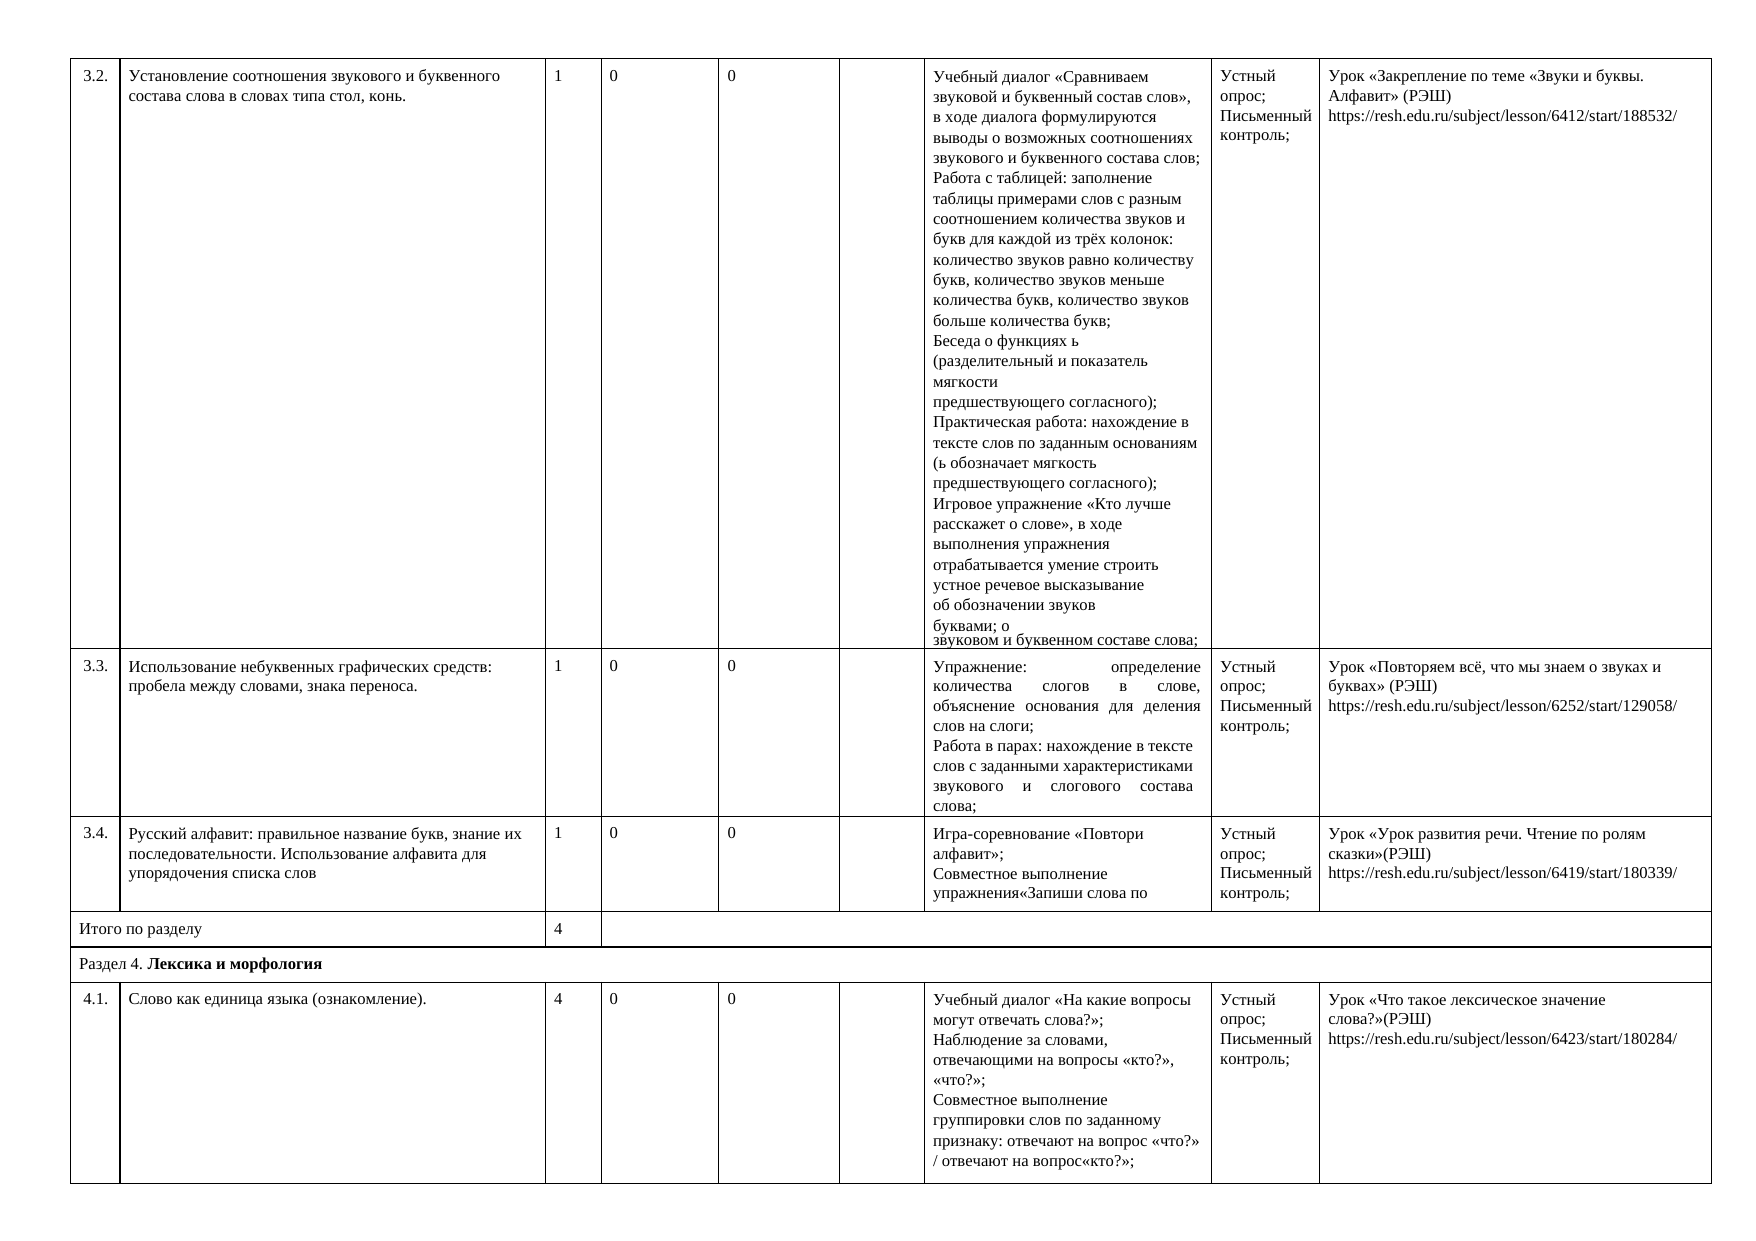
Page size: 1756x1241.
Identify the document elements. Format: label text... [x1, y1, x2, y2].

table_header 1 [546, 59, 601, 648]
table_cell Устный опрос; Письменный контроль; [1212, 817, 1319, 911]
table_cell [840, 817, 924, 911]
table_cell 3.4. [71, 817, 119, 911]
table_cell Использование небуквенных графических средств: пробела между словами, знака переноса. [121, 649, 545, 816]
table_cell Урок «Урок развития речи. Чтение по ролям сказки»(РЭШ) https://resh.edu.ru/subject/lesson/6419/start/180339/ [1320, 817, 1711, 911]
table_cell [602, 912, 1711, 946]
table_header [840, 59, 924, 648]
table_cell Устный опрос; Письменный контроль; [1212, 649, 1319, 816]
table_header 0 [602, 59, 718, 648]
table_cell Упражнение: определение количества слогов в слове, объяснение основания для деления слов на слоги; Работа в парах: нахождение в тексте слов с заданными характеристиками звукового и слогового состава слова; [925, 649, 1211, 816]
table_header Установление соотношения звукового и буквенного состава слова в словах типа стол, конь. [121, 59, 545, 648]
table_cell 1 [546, 649, 601, 816]
table_header 0 [719, 59, 839, 648]
table_cell Урок «Что такое лексическое значение слова?»(РЭШ) https://resh.edu.ru/subject/lesson/6423/start/180284/ [1320, 983, 1711, 1182]
table_cell 0 [602, 817, 718, 911]
table_cell Русский алфавит: правильное название букв, знание их последовательности. Использование алфавита для упорядочения списка слов [121, 817, 545, 911]
table_cell 4 [546, 912, 601, 946]
table_cell 4.1. [71, 983, 119, 1182]
table_cell Раздел 4. Лексика и морфология [71, 948, 1711, 982]
table_header 3.2. [71, 59, 119, 648]
table_cell Итого по разделу [71, 912, 545, 946]
table_cell 0 [602, 649, 718, 816]
table_cell 1 [546, 817, 601, 911]
table_header Учебный диалог «Сравниваем звуковой и буквенный состав слов», в ходе диалога формулируются выводы о возможных соотношениях звукового и буквенного состава слов; Работа с таблицей: заполнение таблицы примерами слов с разным соотношением количества звуков и букв для каждой из трёх колонок: количество звуков равно количеству букв, количество звуков меньше количества букв, количество звуков больше количества букв; Беседа о функциях ь (разделительный и показатель мягкости предшествующего согласного); Практическая работа: нахождение в тексте слов по заданным основаниям (ь обозначает мягкость предшествующего согласного); Игровое упражнение «Кто лучше расскажет о слове», в ходе выполнения упражнения отрабатывается умение строить устное речевое высказывание об обозначении звуков буквами; о звуковом и буквенном составе слова; [925, 59, 1211, 648]
table_header Устный опрос; Письменный контроль; [1212, 59, 1319, 648]
table_cell Учебный диалог «На какие вопросы могут отвечать слова?»; Наблюдение за словами, отвечающими на вопросы «кто?», «что?»; Совместное выполнение группировки слов по заданному признаку: отвечают на вопрос «что?» / отвечают на вопрос«кто?»; [925, 983, 1211, 1182]
table_cell Слово как единица языка (ознакомление). [121, 983, 545, 1182]
table_header Урок «Закрепление по теме «Звуки и буквы. Алфавит» (РЭШ) https://resh.edu.ru/subject/lesson/6412/start/188532/ [1320, 59, 1711, 648]
table_cell Устный опрос; Письменный контроль; [1212, 983, 1319, 1182]
table_cell 0 [719, 983, 839, 1182]
table_cell [840, 649, 924, 816]
table_cell [840, 983, 924, 1182]
table_cell 4 [546, 983, 601, 1182]
table_cell 0 [719, 817, 839, 911]
table_cell 0 [719, 649, 839, 816]
table_cell 3.3. [71, 649, 119, 816]
table_cell 0 [602, 983, 718, 1182]
table_cell Урок «Повторяем всё, что мы знаем о звуках и буквах» (РЭШ) https://resh.edu.ru/subject/lesson/6252/start/129058/ [1320, 649, 1711, 816]
table_cell Игра-соревнование «Повтори алфавит»; Совместное выполнение упражнения«Запиши слова по [925, 817, 1211, 911]
